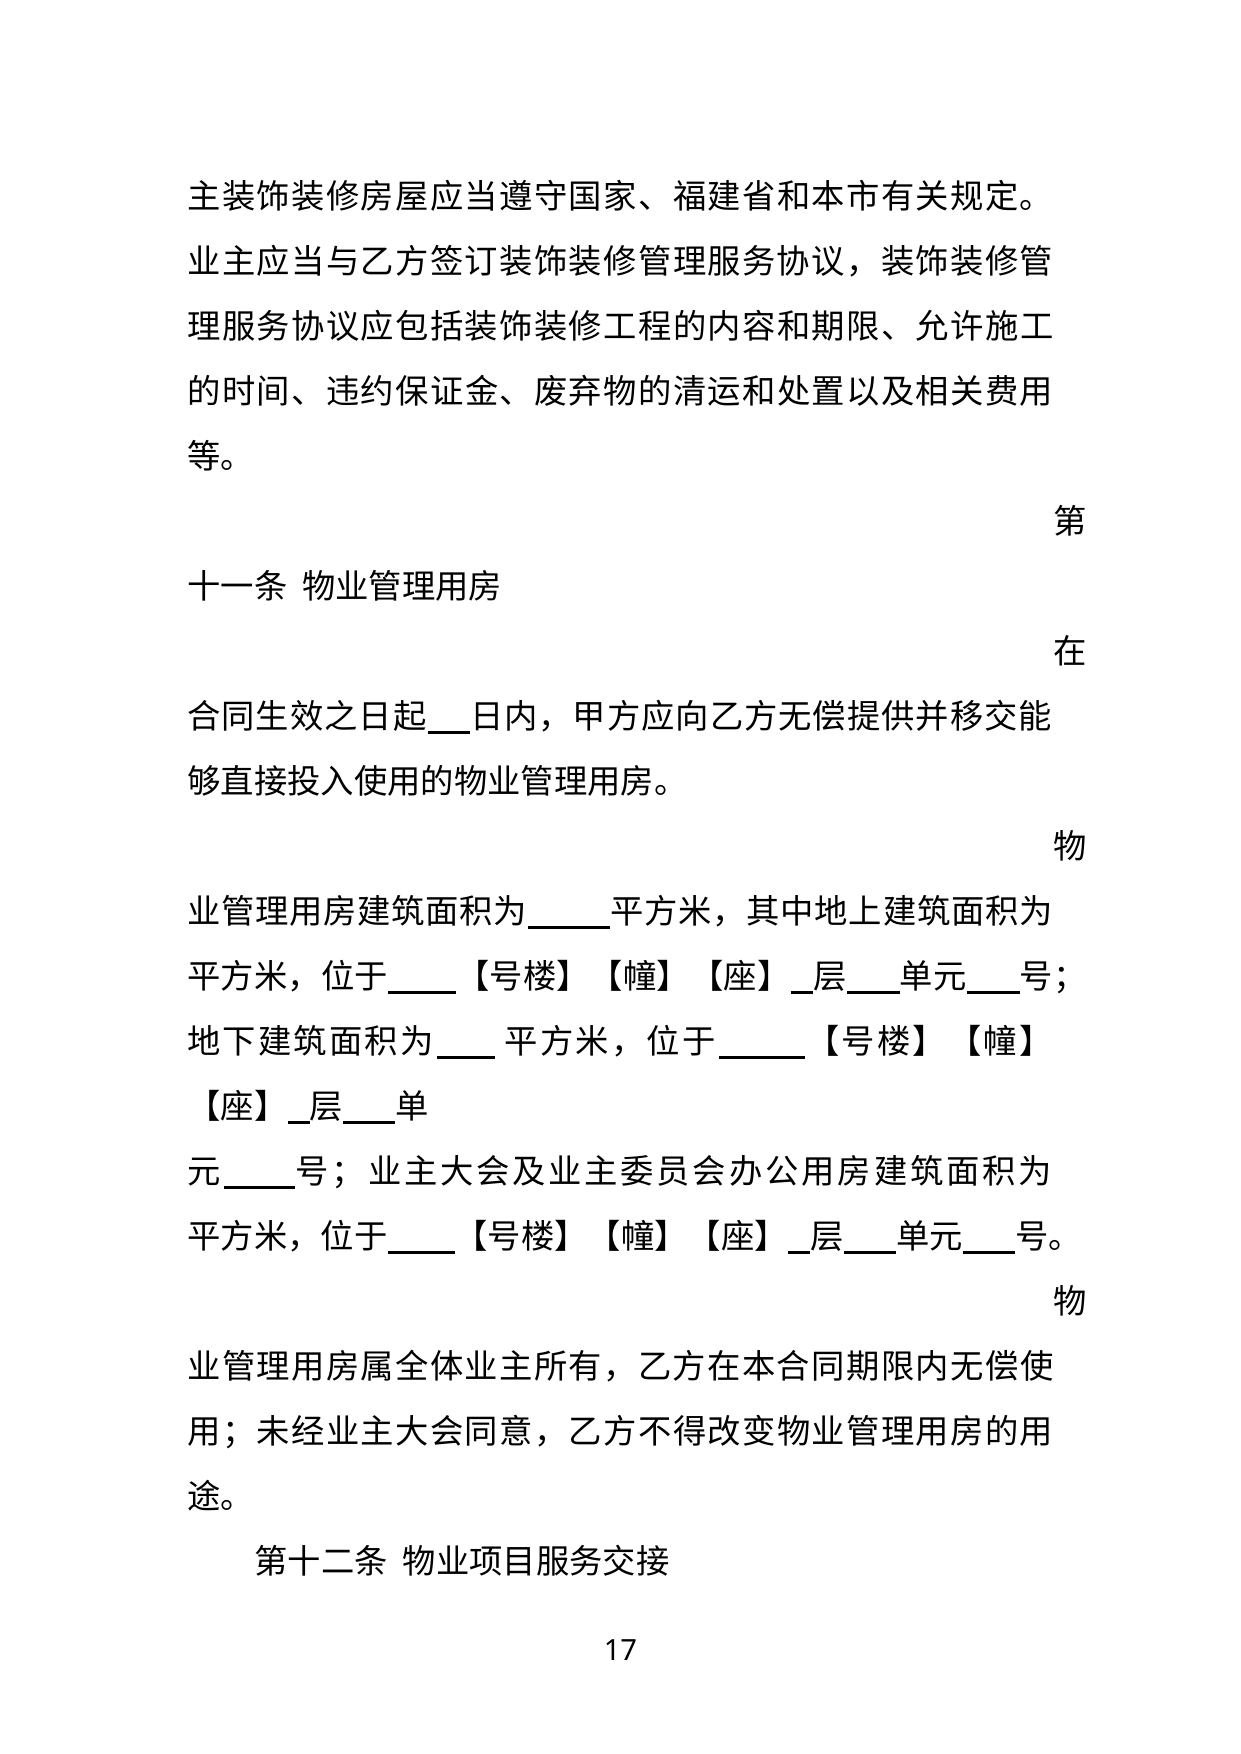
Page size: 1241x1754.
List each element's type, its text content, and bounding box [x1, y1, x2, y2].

text 物业管理用房属全体业主所有，乙方在本合同期限内无偿使用；未经业主大会同意，乙方不得改变物业管理用房的用途。 [187, 1267, 1053, 1527]
text 第十一条 物业管理用房 [187, 487, 1053, 617]
text 元 号；业主大会及业主委员会办公用房建筑面积为 平方米，位于 【号楼】【幢】【座】 层 单元 号。 [187, 1137, 1053, 1267]
text 第十二条 物业项目服务交接 [187, 1527, 1053, 1592]
text 在合同生效之日起 日内，甲方应向乙方无偿提供并移交能够直接投入使用的物业管理用房。 [187, 617, 1053, 812]
text 物业管理用房建筑面积为 平方米，其中地上建筑面积为 平方米，位于 【号楼】【幢】【座】 层 单元 号；地下建筑面积为 平方米，位于 【号楼】【幢】【座】 层 单 [187, 812, 1053, 1137]
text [187, 162, 1053, 487]
